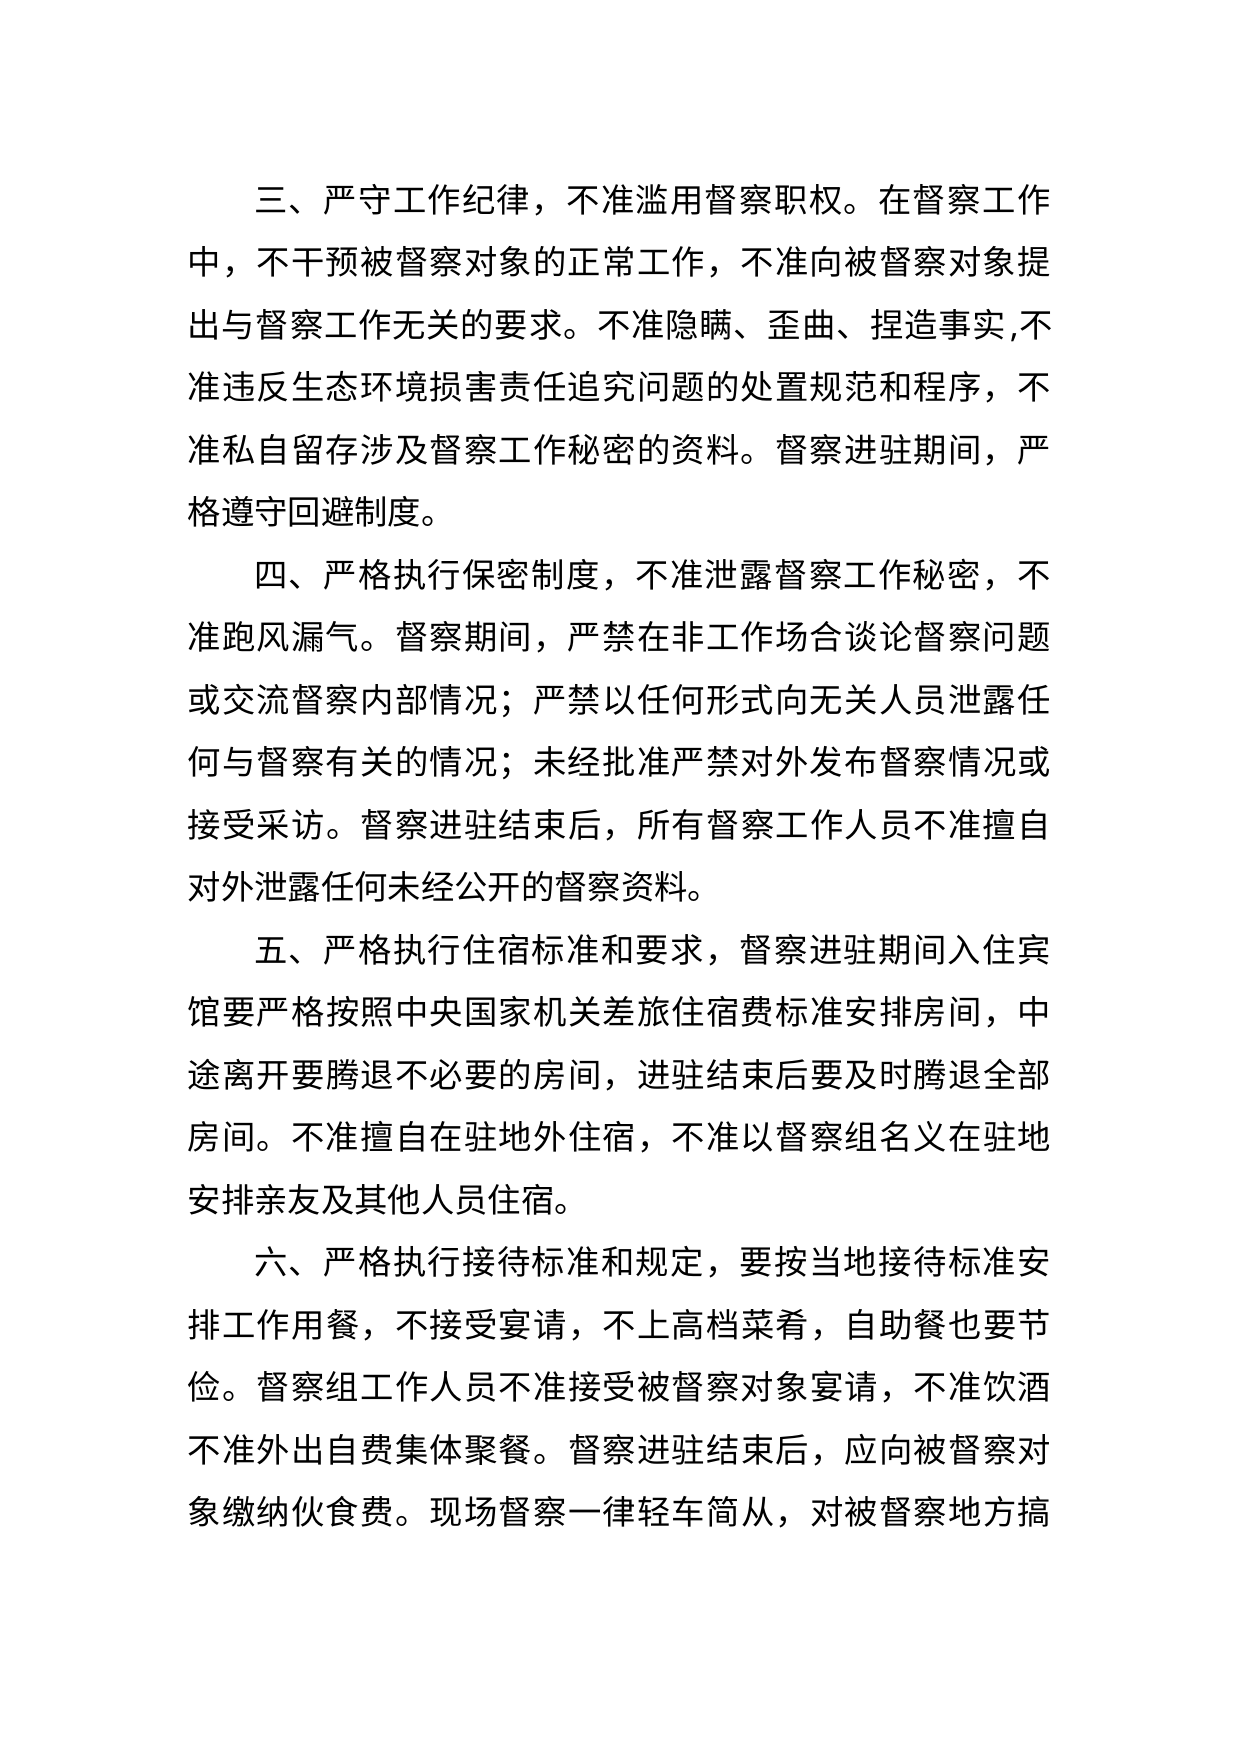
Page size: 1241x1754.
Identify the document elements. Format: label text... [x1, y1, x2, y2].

text 五、严格执行住宿标准和要求，督察进驻期间入住宾馆要严格按照中央国家机关差旅住宿费标准安排房间，中途离开要腾退不必要的房间，进驻结束后要及时腾退全部房间。不准擅自在驻地外住宿，不准以督察组名义在驻地安排亲友及其他人员住宿。 [187, 912, 1053, 1224]
text 四、严格执行保密制度，不准泄露督察工作秘密，不准跑风漏气。督察期间，严禁在非工作场合谈论督察问题或交流督察内部情况；严禁以任何形式向无关人员泄露任何与督察有关的情况；未经批准严禁对外发布督察情况或接受采访。督察进驻结束后，所有督察工作人员不准擅自对外泄露任何未经公开的督察资料。 [187, 537, 1053, 912]
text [187, 1224, 1053, 1537]
text 三、严守工作纪律，不准滥用督察职权。在督察工作中，不干预被督察对象的正常工作，不准向被督察对象提出与督察工作无关的要求。不准隐瞒、歪曲、捏造事实,不准违反生态环境损害责任追究问题的处置规范和程序，不准私自留存涉及督察工作秘密的资料。督察进驻期间，严格遵守回避制度。 [187, 162, 1053, 537]
